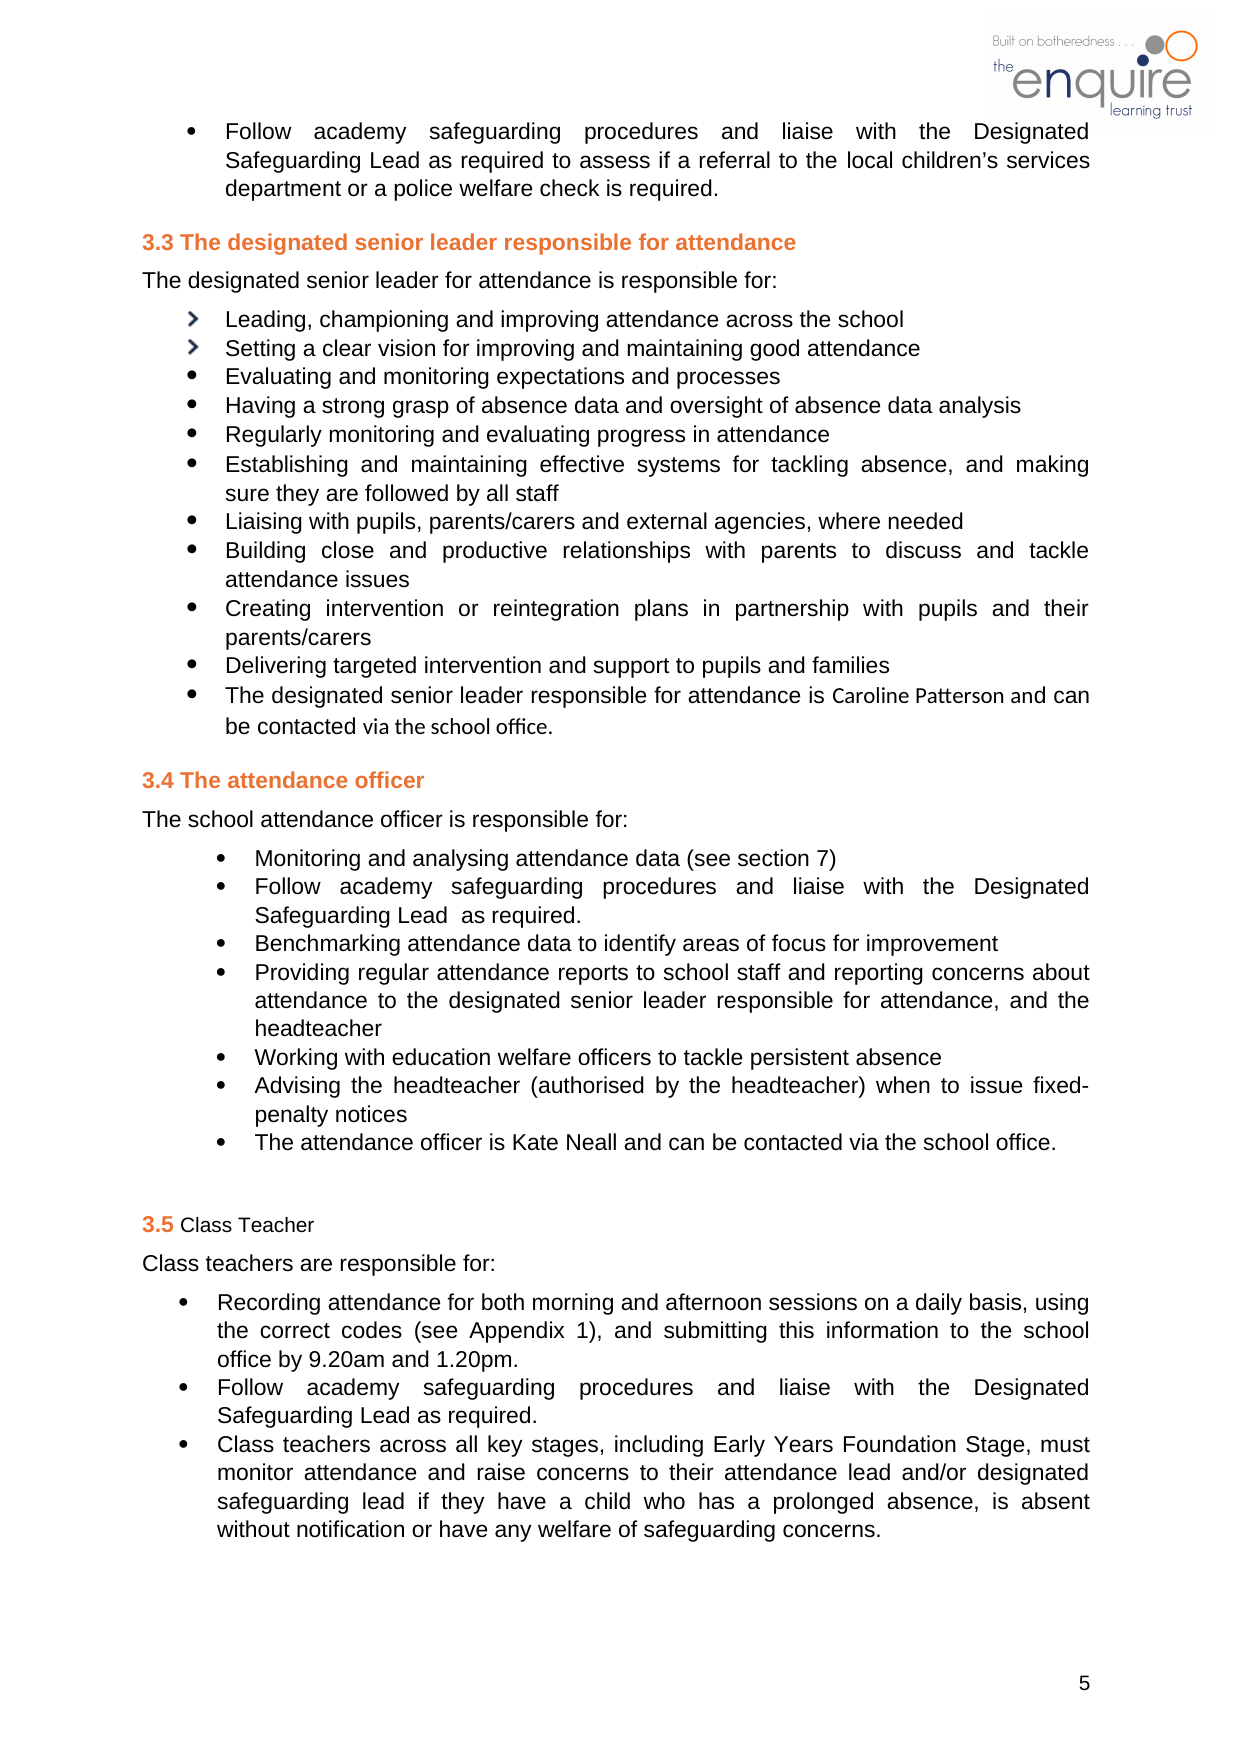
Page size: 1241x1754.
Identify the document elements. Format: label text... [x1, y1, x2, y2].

list Establishing and maintaining effective systems for tackling absence, and making sure they are followed by all staff [187, 451, 1090, 506]
list Recording attendance for both morning and afternoon sessions on a daily basis, using the correct codes (see Appendix 1), and submitting this information to the school office by 9.20am and 1.20pm. [179, 1289, 1090, 1372]
list The designated senior leader responsible for attendance is Caroline Patterson and can be contacted via the school office. [187, 682, 1090, 740]
text The designated senior leader for attendance is responsible for: [142, 267, 1090, 294]
list Delivering targeted intervention and support to pupils and families [187, 652, 1090, 679]
list Follow academy safeguarding procedures and liaise with the Designated Safeguarding Lead as required. [217, 873, 1090, 928]
list Setting a clear vision for improving and maintaining good attendance [187, 334, 1090, 361]
list Creating intervention or reintegration plans in partnership with pupils and their parents/carers [187, 595, 1090, 650]
list Evaluating and monitoring expectations and processes [187, 363, 1090, 390]
list Regularly monitoring and evaluating progress in attendance [187, 421, 1090, 448]
picture [986, 9, 1212, 134]
list Providing regular attendance reports to school staff and reporting concerns about attendance to the designated senior leader responsible for attendance, and the headteacher [217, 958, 1090, 1042]
text 3.3 The designated senior leader responsible for attendance [142, 228, 1090, 255]
list Building close and productive relationships with parents to discuss and tackle attendance issues [187, 537, 1090, 593]
list Follow academy safeguarding procedures and liaise with the Designated Safeguarding Lead as required. [179, 1374, 1090, 1429]
text Class teachers are responsible for: [142, 1250, 1090, 1276]
list Benchmarking attendance data to identify areas of focus for improvement [217, 930, 1090, 956]
list Liaising with pupils, parents/carers and external agencies, where needed [187, 508, 1090, 535]
picture [188, 339, 200, 356]
text 3.4 The attendance officer [142, 767, 1090, 793]
list The attendance officer is Kate Neall and can be contacted via the school office. [217, 1129, 1090, 1156]
list Having a strong grasp of absence data and oversight of absence data analysis [187, 392, 1090, 419]
list Advising the headteacher (authorised by the headteacher) when to issue fixed-penalty notices [217, 1072, 1090, 1127]
list Class teachers across all key stages, including Early Years Foundation Stage, must monitor attendance and raise concerns to their attendance lead and/or designated safeguarding lead if they have a child who has a prolonged absence, is absent without notification or have any welfare of safeguarding concerns. [179, 1431, 1090, 1543]
list Leading, championing and improving attendance across the school [187, 306, 1090, 332]
text 3.5 Class Teacher [142, 1211, 1090, 1237]
text The school attendance officer is responsible for: [142, 806, 1090, 832]
picture [188, 311, 200, 328]
list Monitoring and analysing attendance data (see section 7) [217, 845, 1090, 871]
list Working with education welfare officers to tackle persistent absence [217, 1044, 1090, 1070]
list Follow academy safeguarding procedures and liaise with the Designated Safeguarding Lead as required to assess if a referral to the local children’s services department or a police welfare check is required. [187, 118, 1090, 201]
